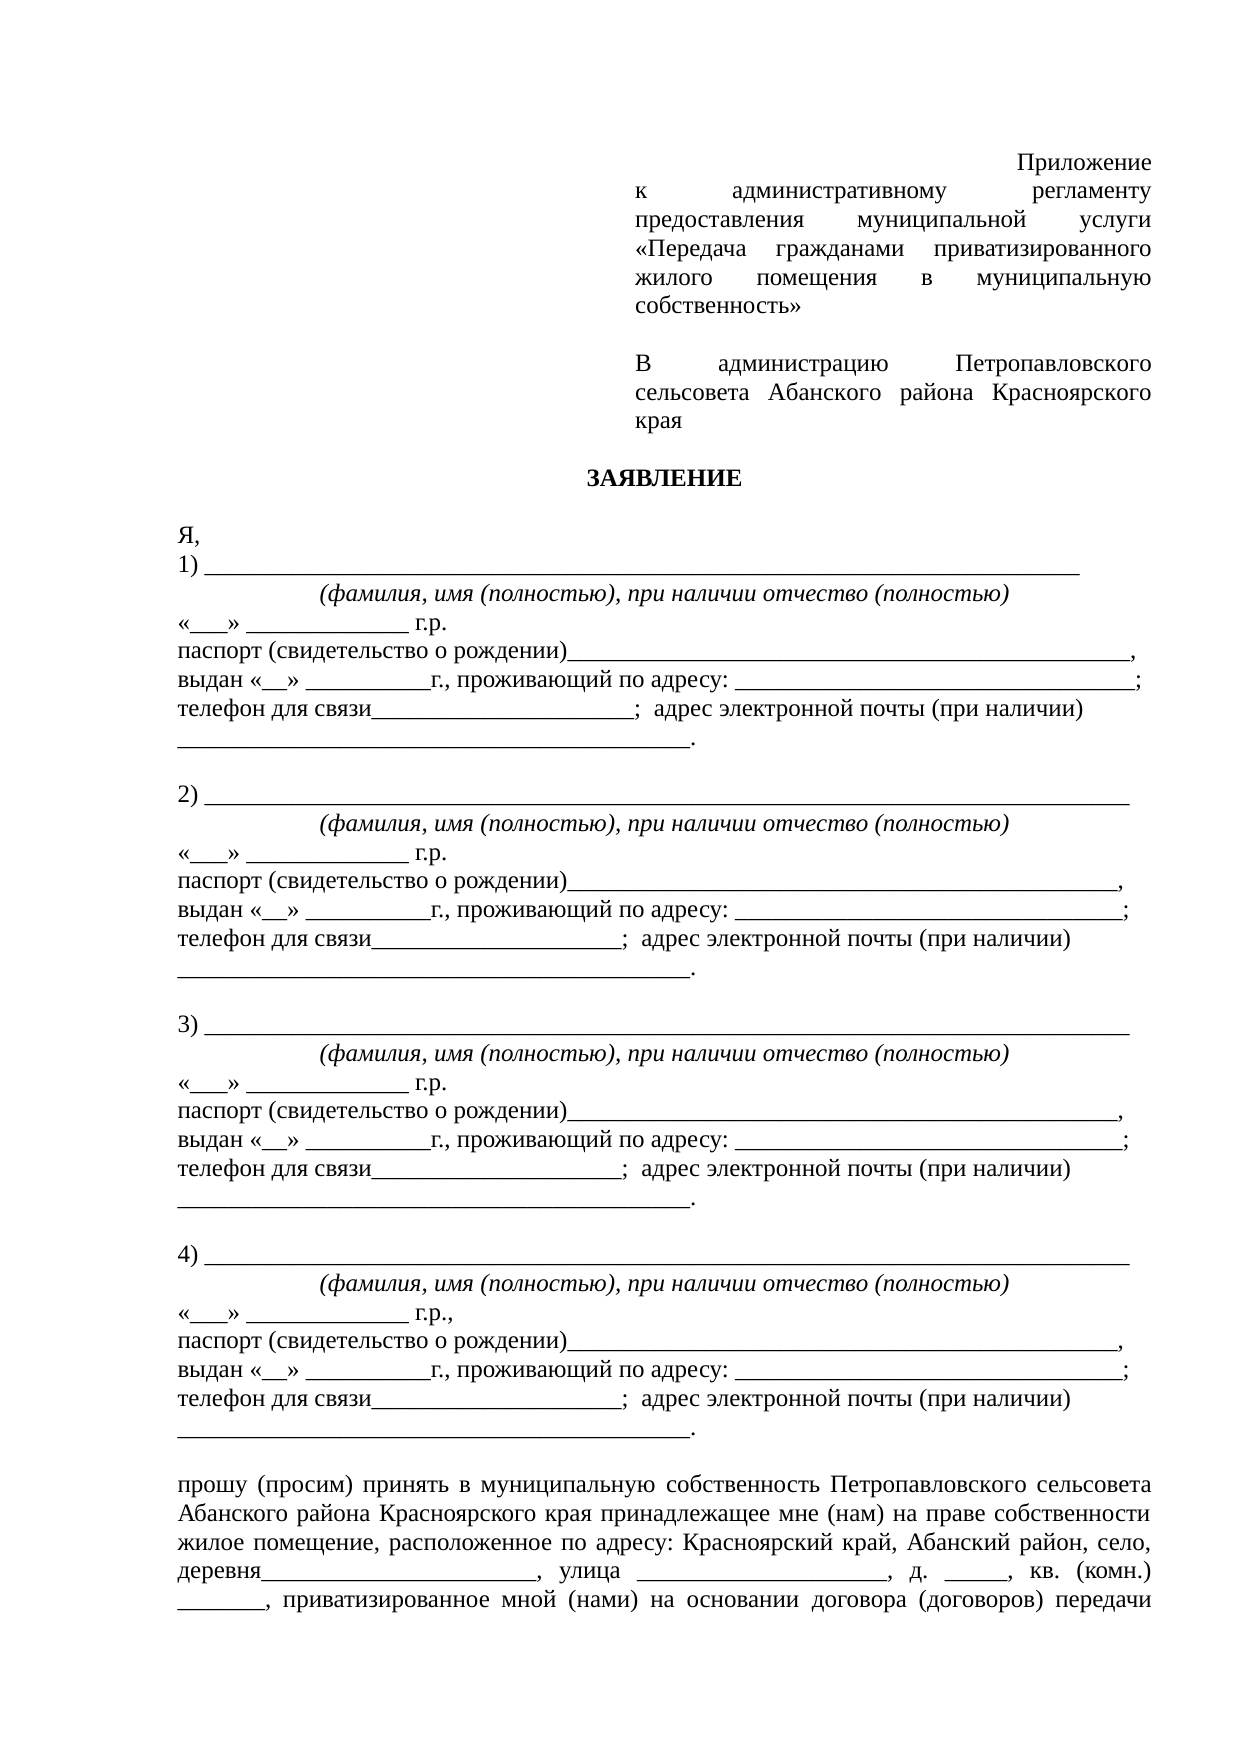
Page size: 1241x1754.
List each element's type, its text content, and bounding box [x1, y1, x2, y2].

text «___» _____________ г.р. [177, 837, 1152, 866]
text (фамилия, имя (полностью), при наличии отчество (полностью) [177, 808, 1152, 837]
text к административному регламенту предоставления муниципальной услуги «Передача гражданами приватизированного жилого помещения в муниципальную собственность» [635, 176, 1152, 319]
text «___» _____________ г.р. [177, 1067, 1152, 1096]
text паспорт (свидетельство о рождении)____________________________________________, [177, 1326, 1152, 1354]
text 3) __________________________________________________________________________ [177, 1009, 1152, 1038]
text Приложение [650, 147, 1152, 176]
text «___» _____________ г.р. [177, 607, 1152, 636]
text выдан «__» __________г., проживающий по адресу: _______________________________; телефон для связи____________________; адрес электронной почты (при наличии) _________________________________________. [177, 1124, 1152, 1211]
text (фамилия, имя (полностью), при наличии отчество (полностью) [177, 1268, 1152, 1297]
text 4) __________________________________________________________________________ [177, 1239, 1152, 1268]
text паспорт (свидетельство о рождении)_____________________________________________, [177, 636, 1152, 664]
text Я, [177, 521, 1152, 549]
text 2) __________________________________________________________________________ [177, 779, 1152, 808]
text ЗАЯВЛЕНИЕ [177, 463, 1152, 492]
text выдан «__» __________г., проживающий по адресу: ________________________________; телефон для связи_____________________; адрес электронной почты (при наличии) _________________________________________. [177, 664, 1152, 751]
text 1) ______________________________________________________________________ [177, 549, 1152, 578]
text (фамилия, имя (полностью), при наличии отчество (полностью) [177, 1038, 1152, 1067]
text выдан «__» __________г., проживающий по адресу: _______________________________; телефон для связи____________________; адрес электронной почты (при наличии) _________________________________________. [177, 894, 1152, 981]
text В администрацию Петропавловского сельсовета Абанского района Красноярского края [635, 348, 1152, 434]
text паспорт (свидетельство о рождении)____________________________________________, [177, 866, 1152, 894]
text (фамилия, имя (полностью), при наличии отчество (полностью) [177, 578, 1152, 607]
text «___» _____________ г.р., [177, 1297, 1152, 1326]
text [177, 1469, 1152, 1613]
text выдан «__» __________г., проживающий по адресу: _______________________________; телефон для связи____________________; адрес электронной почты (при наличии) _________________________________________. [177, 1354, 1152, 1441]
text паспорт (свидетельство о рождении)____________________________________________, [177, 1096, 1152, 1124]
